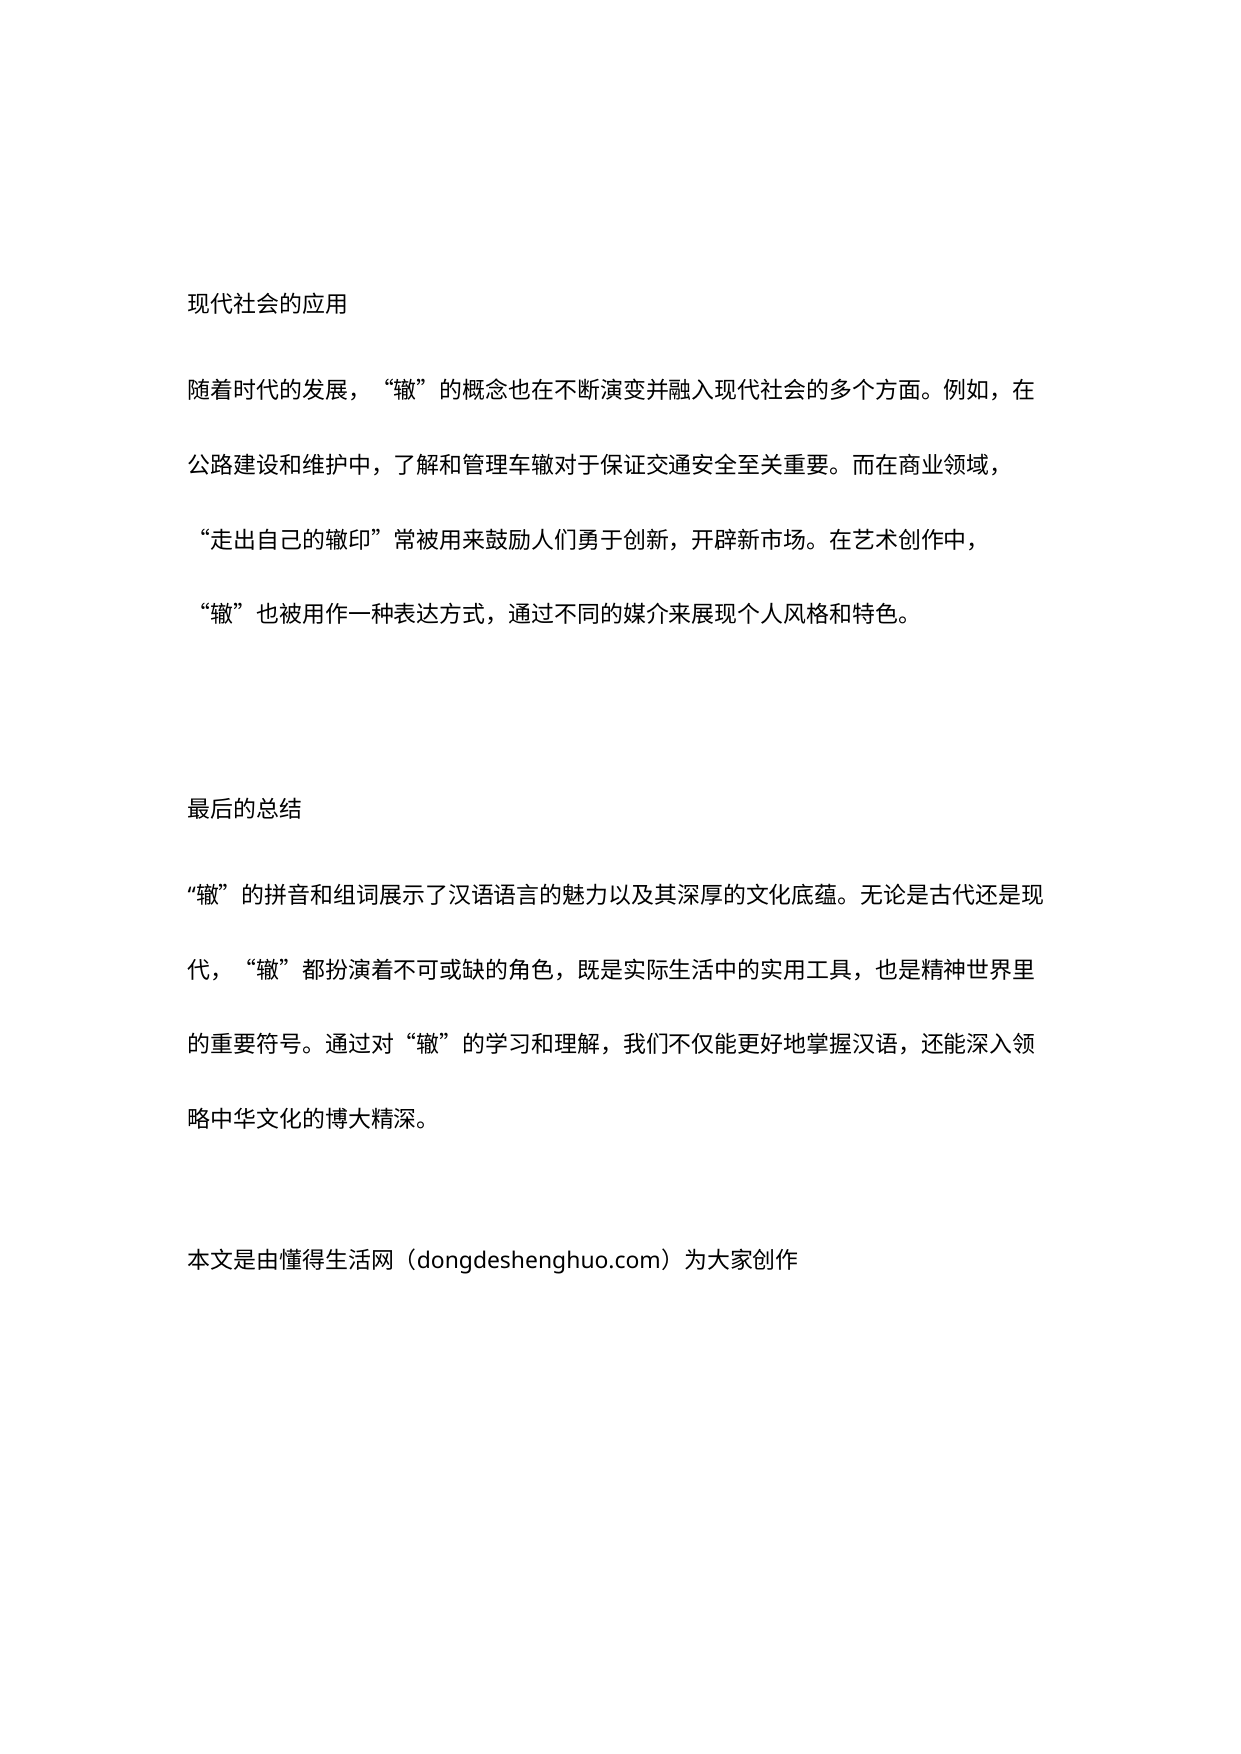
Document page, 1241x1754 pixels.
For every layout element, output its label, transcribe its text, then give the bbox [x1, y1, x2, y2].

text 现代社会的应用 [187, 270, 1053, 335]
text 最后的总结 [187, 774, 1053, 839]
text 本文是由懂得生活网（dongdeshenghuo.com）为大家创作 [187, 1226, 1053, 1291]
text “辙”的拼音和组词展示了汉语语言的魅力以及其深厚的文化底蕴。无论是古代还是现代，“辙”都扮演着不可或缺的角色，既是实际生活中的实用工具，也是精神世界里的重要符号。通过对“辙”的学习和理解，我们不仅能更好地掌握汉语，还能深入领略中华文化的博大精深。 [187, 861, 1053, 1150]
text 随着时代的发展，“辙”的概念也在不断演变并融入现代社会的多个方面。例如，在公路建设和维护中，了解和管理车辙对于保证交通安全至关重要。而在商业领域，“走出自己的辙印”常被用来鼓励人们勇于创新，开辟新市场。在艺术创作中，“辙”也被用作一种表达方式，通过不同的媒介来展现个人风格和特色。 [187, 356, 1053, 645]
